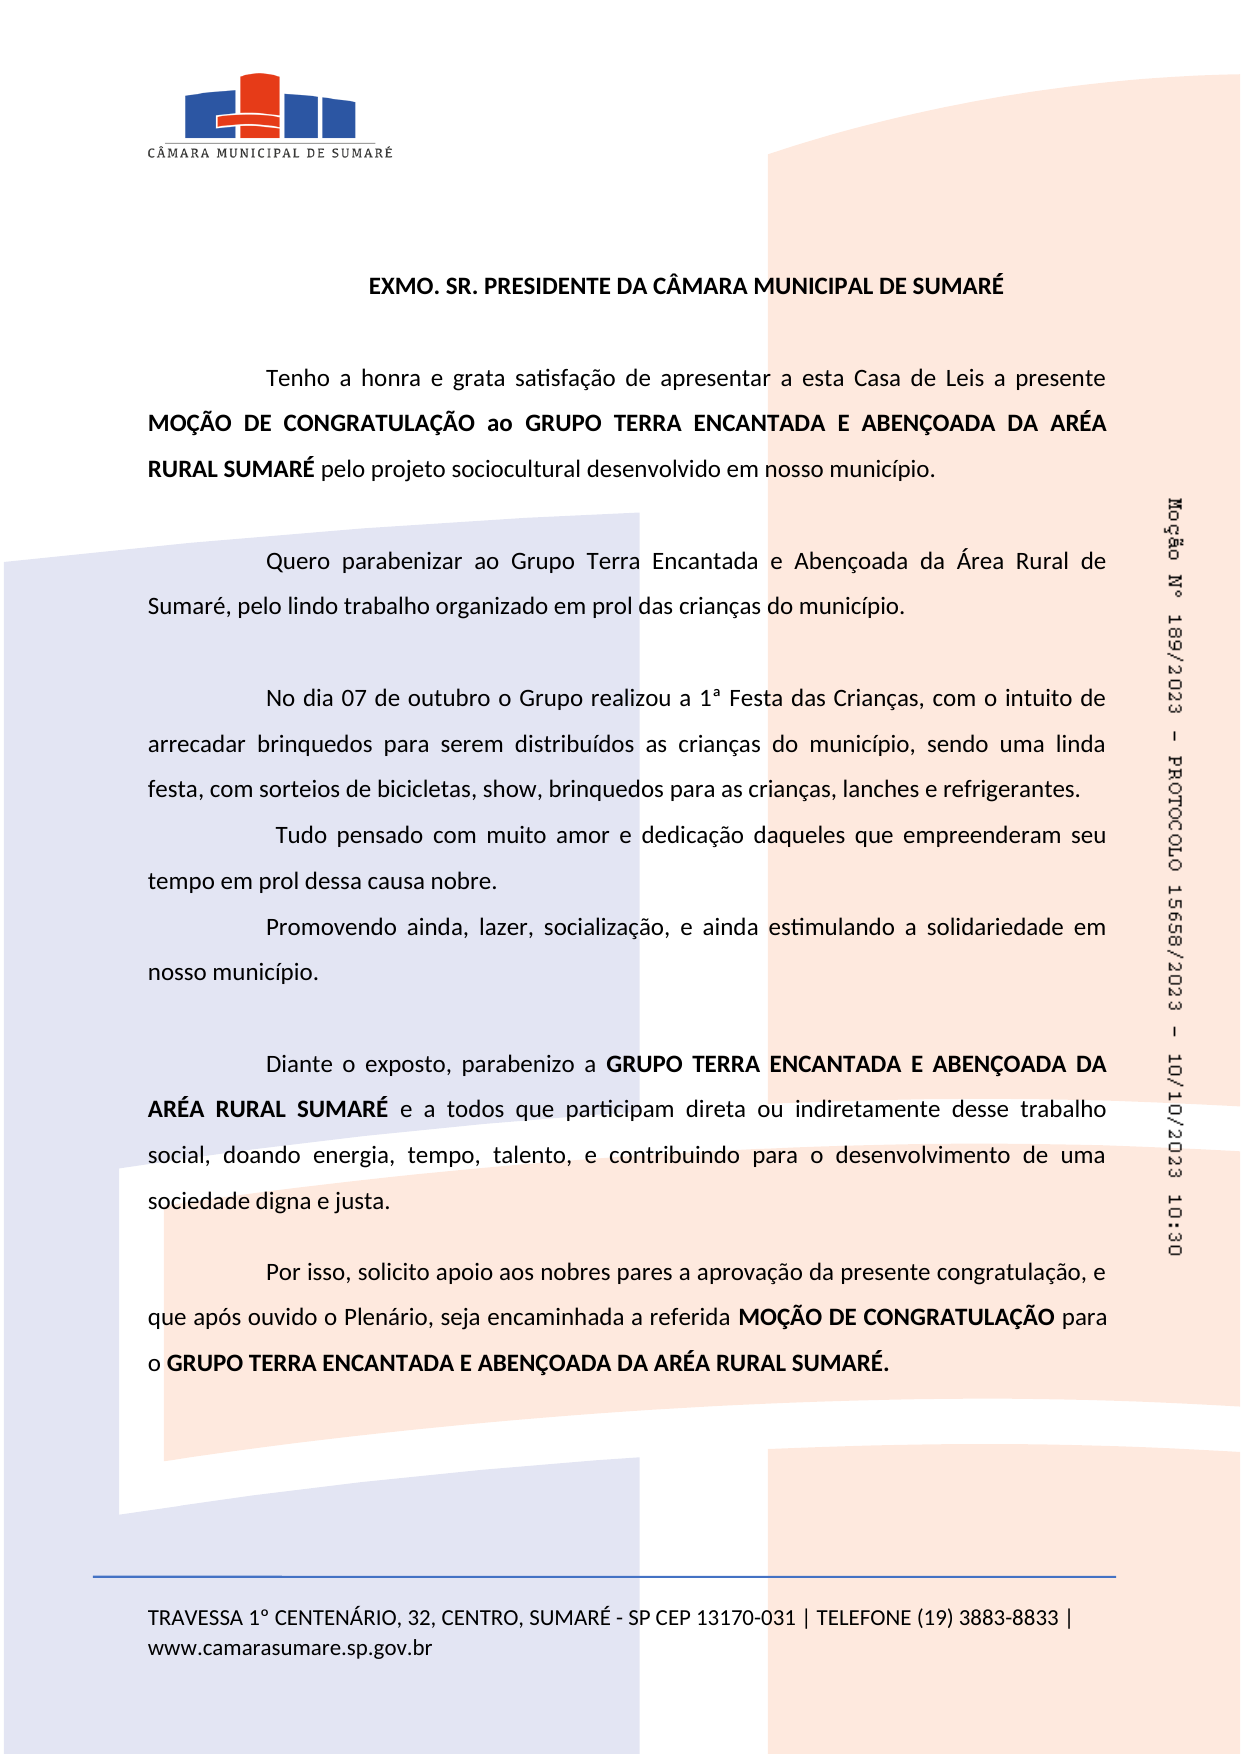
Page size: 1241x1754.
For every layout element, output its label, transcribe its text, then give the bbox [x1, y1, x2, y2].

text Promovendo ainda, lazer, socialização, e ainda estimulando a solidariedade em nosso município. [148, 911, 1107, 987]
picture [147, 73, 394, 160]
text Tudo pensado com muito amor e dedicação daqueles que empreenderam seu tempo em prol dessa causa nobre. [148, 819, 1107, 895]
text Por isso, solicito apoio aos nobres pares a aprovação da presente congratulação, e que após ouvido o Plenário, seja encaminhada a referida MOÇÃO DE CONGRATULAÇÃO para o GRUPO TERRA ENCANTADA E ABENÇOADA DA ARÉA RURAL SUMARÉ. [148, 1256, 1107, 1378]
text EXMO. SR. PRESIDENTE DA CÂMARA MUNICIPAL DE SUMARÉ [148, 270, 1107, 301]
text Tenho a honra e grata satisfação de apresentar a esta Casa de Leis a presente MOÇÃO DE CONGRATULAÇÃO ao GRUPO TERRA ENCANTADA E ABENÇOADA DA ARÉA RURAL SUMARÉ pelo projeto sociocultural desenvolvido em nosso município. [148, 362, 1107, 484]
picture [1142, 494, 1205, 1260]
text Quero parabenizar ao Grupo Terra Encantada e Abençoada da Área Rural de Sumaré, pelo lindo trabalho organizado em prol das crianças do município. [148, 545, 1107, 621]
text No dia 07 de outubro o Grupo realizou a 1ª Festa das Crianças, com o intuito de arrecadar brinquedos para serem distribuídos as crianças do município, sendo uma linda festa, com sorteios de bicicletas, show, brinquedos para as crianças, lanches e refrigerantes. [148, 682, 1107, 804]
text Diante o exposto, parabenizo a GRUPO TERRA ENCANTADA E ABENÇOADA DA ARÉA RURAL SUMARÉ e a todos que participam direta ou indiretamente desse trabalho social, doando energia, tempo, talento, e contribuindo para o desenvolvimento de uma sociedade digna e justa. [148, 1048, 1107, 1216]
